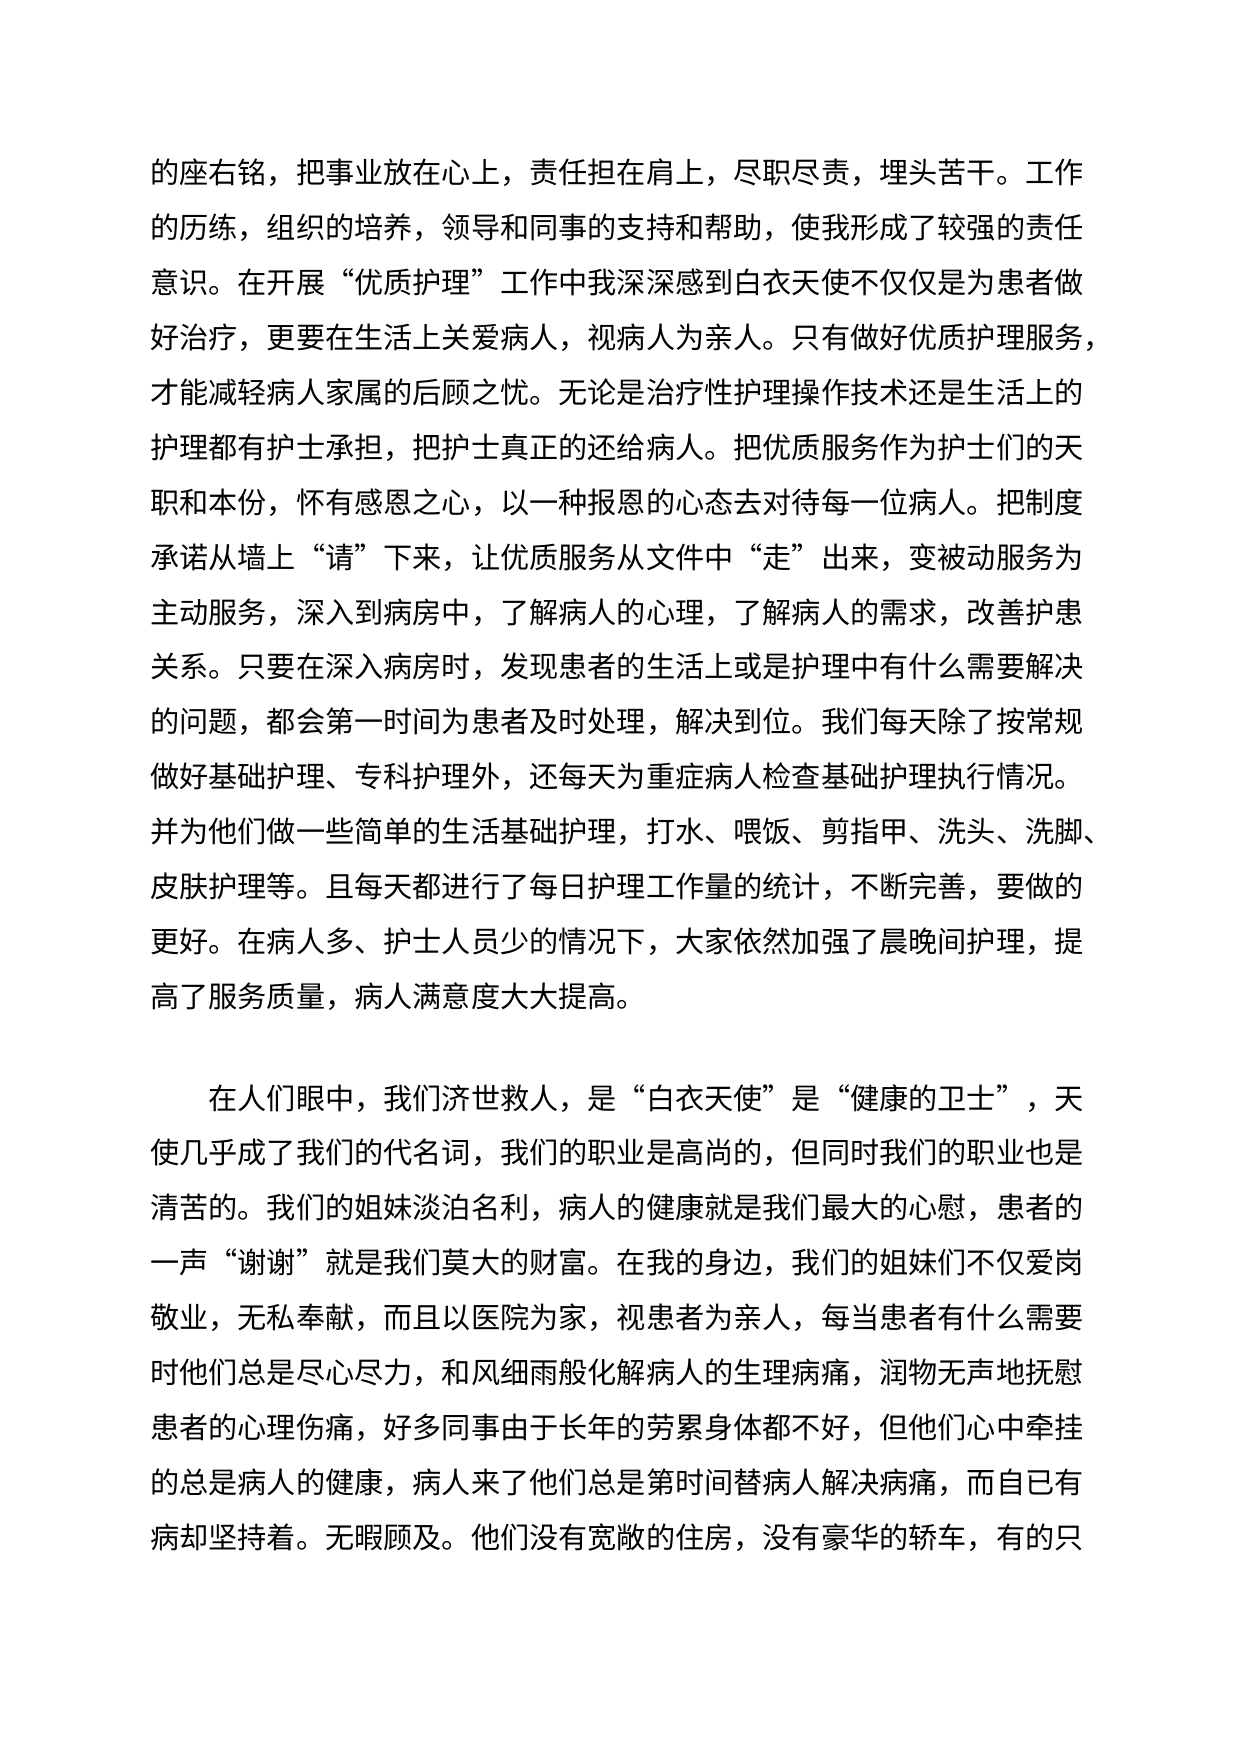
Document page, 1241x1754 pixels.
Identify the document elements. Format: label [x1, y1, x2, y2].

text [150, 1075, 1090, 1557]
text [150, 150, 1090, 1016]
